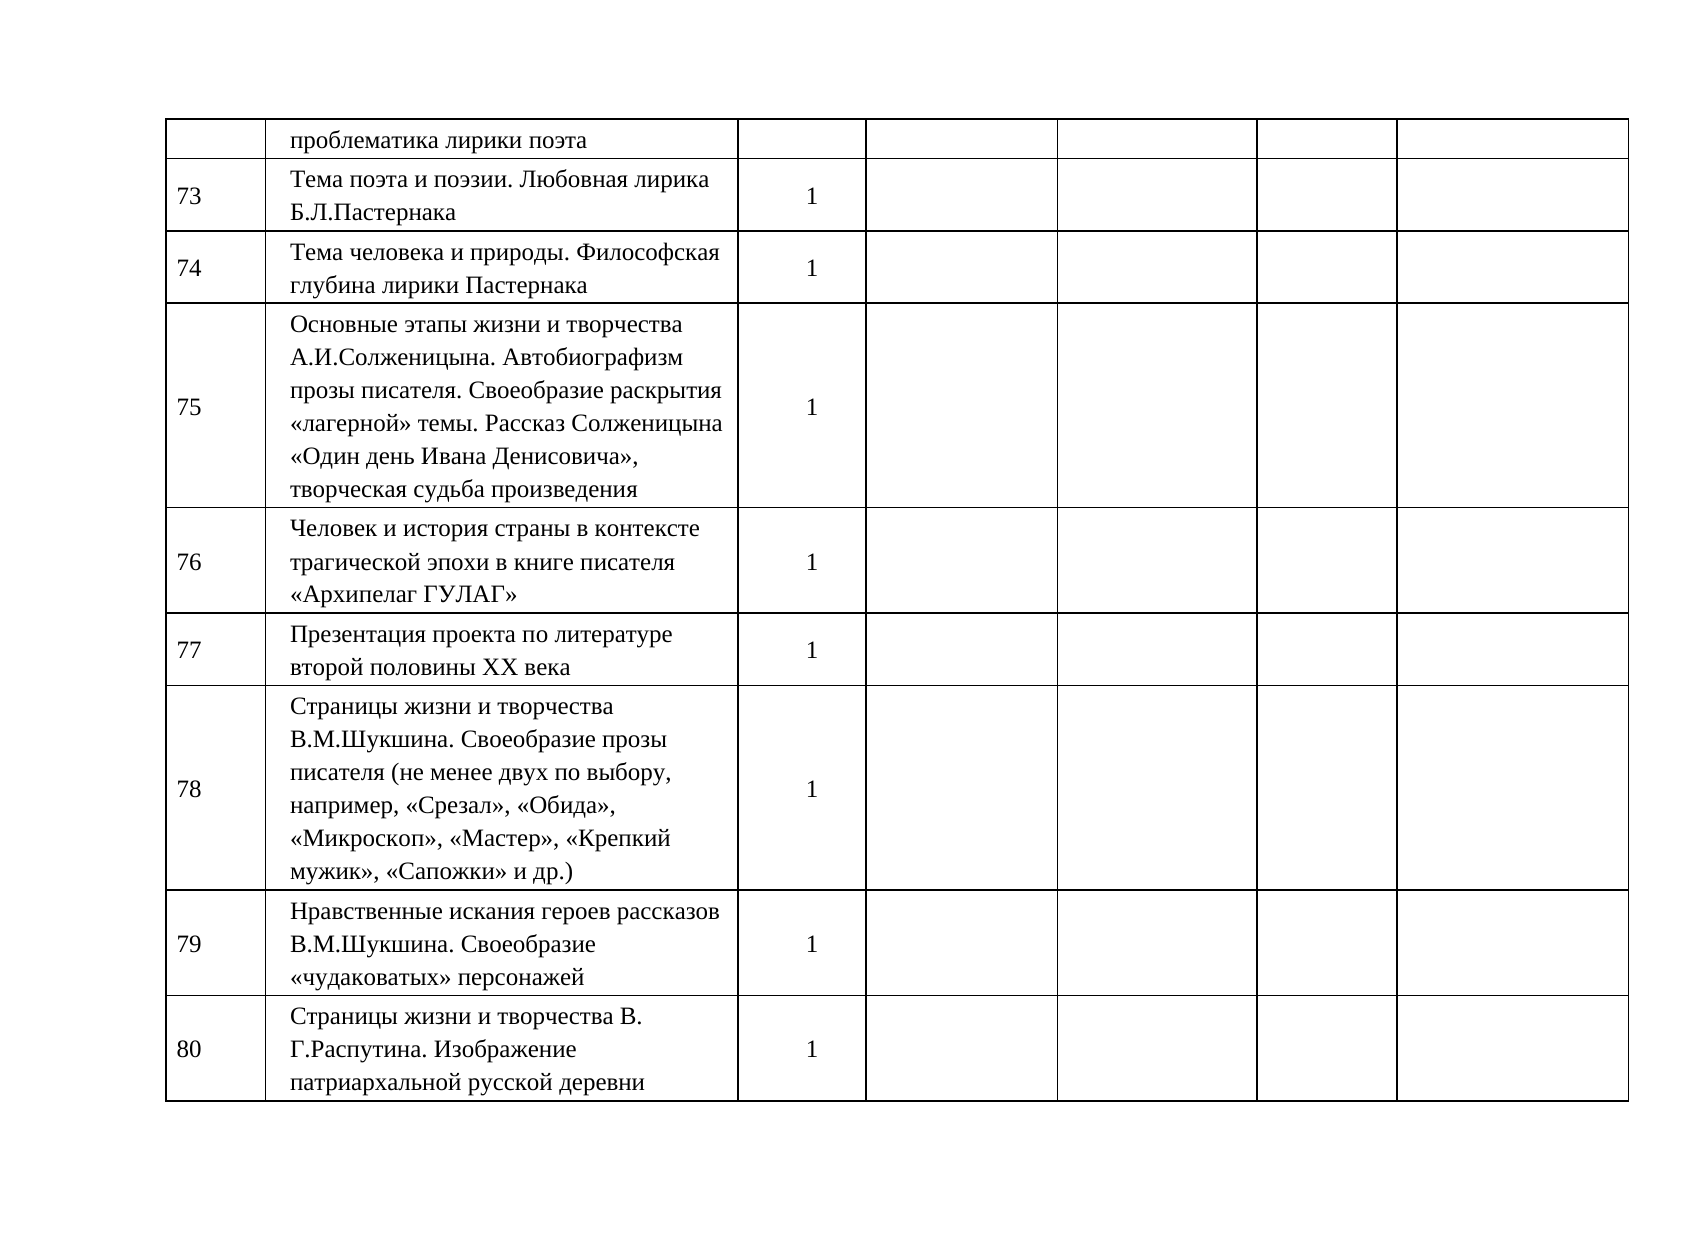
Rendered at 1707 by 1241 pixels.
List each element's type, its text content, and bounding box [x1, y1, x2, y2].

table_cell Тема человека и природы. Философская глубина лирики Пастернака [266, 232, 737, 302]
table_cell [867, 996, 1057, 1100]
table_cell 1 [739, 120, 865, 157]
table_cell [1258, 686, 1396, 889]
table_cell [867, 891, 1057, 994]
table_cell [867, 686, 1057, 889]
table_cell 72 [167, 120, 265, 157]
table_cell [1258, 891, 1396, 994]
table_cell Нравственные искания героев рассказов В.М.Шукшина. Своеобразие «чудаковатых» персонажей [266, 891, 737, 994]
table_cell [1398, 686, 1628, 889]
table_cell [1258, 120, 1396, 157]
table_cell Страницы жизни и творчества В.М.Шукшина. Своеобразие прозы писателя (не менее двух по выбору, например, «Срезал», «Обида», «Микроскоп», «Мастер», «Крепкий мужик», «Сапожки» и др.) [266, 686, 737, 889]
table_cell [1258, 159, 1396, 230]
table_cell [867, 159, 1057, 230]
table_cell 1 [739, 304, 865, 507]
table_cell 73 [167, 159, 265, 230]
table_cell [1258, 508, 1396, 612]
table_cell [1058, 686, 1256, 889]
table_cell [1258, 232, 1396, 302]
table_cell [1058, 120, 1256, 157]
table_cell 75 [167, 304, 265, 507]
table_cell [867, 614, 1057, 684]
table_cell [1258, 996, 1396, 1100]
table_cell Тема поэта и поэзии. Любовная лирика Б.Л.Пастернака [266, 159, 737, 230]
table_cell [1258, 304, 1396, 507]
table_cell Страницы жизни и творчества В. Г.Распутина. Изображение патриархальной русской деревни [266, 996, 737, 1100]
table_cell [1058, 614, 1256, 684]
table_cell Презентация проекта по литературе второй половины ХХ века [266, 614, 737, 684]
table_cell [1058, 232, 1256, 302]
table_cell [1058, 159, 1256, 230]
table_cell Человек и история страны в контексте трагической эпохи в книге писателя «Архипелаг ГУЛАГ» [266, 508, 737, 612]
table_cell 76 [167, 508, 265, 612]
table_cell 78 [167, 686, 265, 889]
table_cell Основные этапы жизни и творчества А.И.Солженицына. Автобиографизм прозы писателя. Своеобразие раскрытия «лагерной» темы. Рассказ Солженицына «Один день Ивана Денисовича», творческая судьба произведения [266, 304, 737, 507]
table_cell [867, 304, 1057, 507]
table_cell 1 [739, 891, 865, 994]
table_cell [1398, 232, 1628, 302]
table_cell 74 [167, 232, 265, 302]
table_cell [1058, 508, 1256, 612]
table_cell 79 [167, 891, 265, 994]
table_cell [1058, 891, 1256, 994]
table_cell [1398, 996, 1628, 1100]
table_cell 1 [739, 232, 865, 302]
table_cell [1398, 304, 1628, 507]
table_cell 1 [739, 996, 865, 1100]
table_cell 1 [739, 159, 865, 230]
table_cell [1398, 120, 1628, 157]
table_cell [1258, 614, 1396, 684]
table_cell [867, 232, 1057, 302]
table_cell 1 [739, 614, 865, 684]
table_cell 77 [167, 614, 265, 684]
table_cell [1058, 304, 1256, 507]
table_cell [1398, 159, 1628, 230]
table_cell [1398, 614, 1628, 684]
table_cell 1 [739, 686, 865, 889]
table_cell [1398, 508, 1628, 612]
table_cell 1 [739, 508, 865, 612]
table_cell [867, 508, 1057, 612]
table_cell [1058, 996, 1256, 1100]
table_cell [266, 120, 737, 157]
table_cell [867, 120, 1057, 157]
table_cell [1398, 891, 1628, 994]
table_cell 80 [167, 996, 265, 1100]
